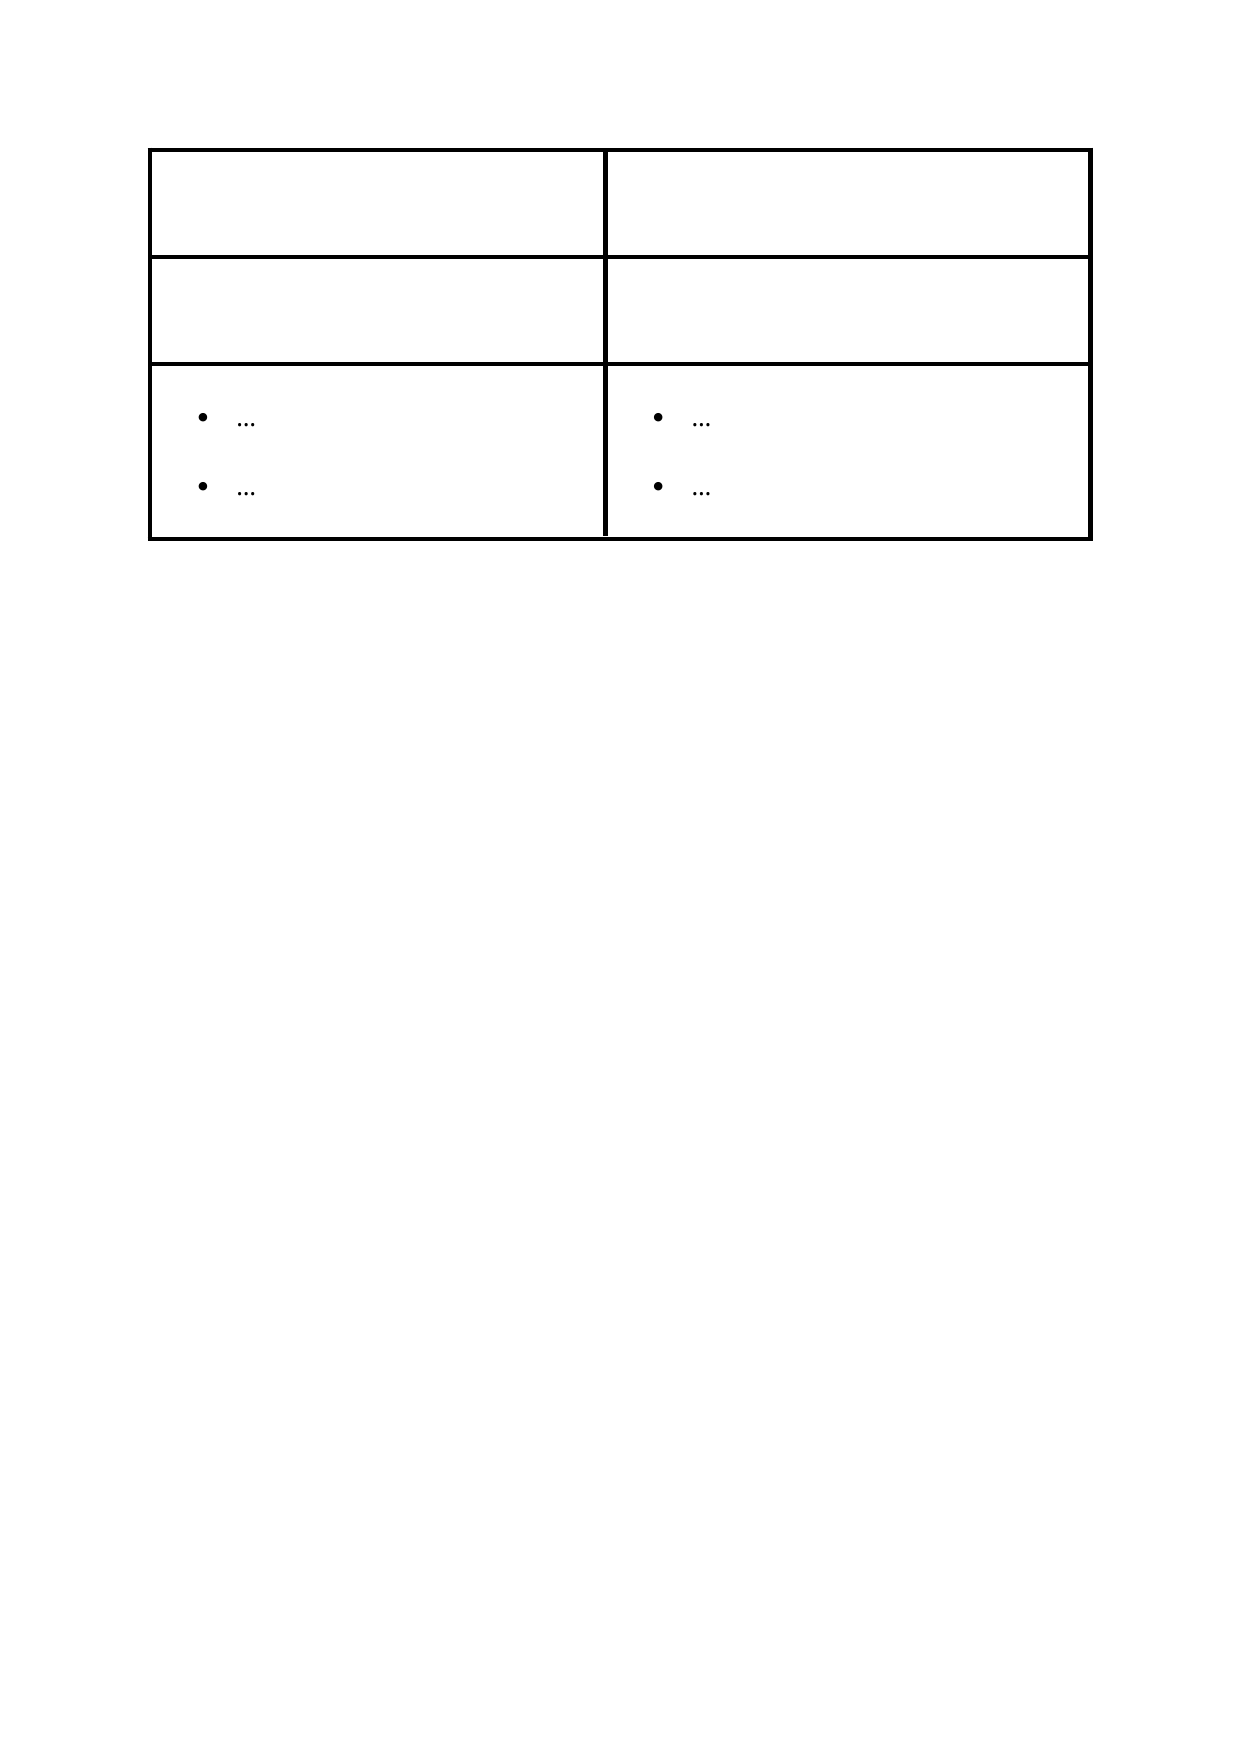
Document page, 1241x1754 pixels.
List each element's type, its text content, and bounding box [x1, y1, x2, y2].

table_cell [152, 259, 603, 361]
table_cell … … [608, 366, 1088, 536]
table_cell [152, 152, 603, 254]
table_cell [608, 152, 1088, 254]
table_cell … … [152, 366, 603, 536]
table_cell [608, 259, 1088, 361]
